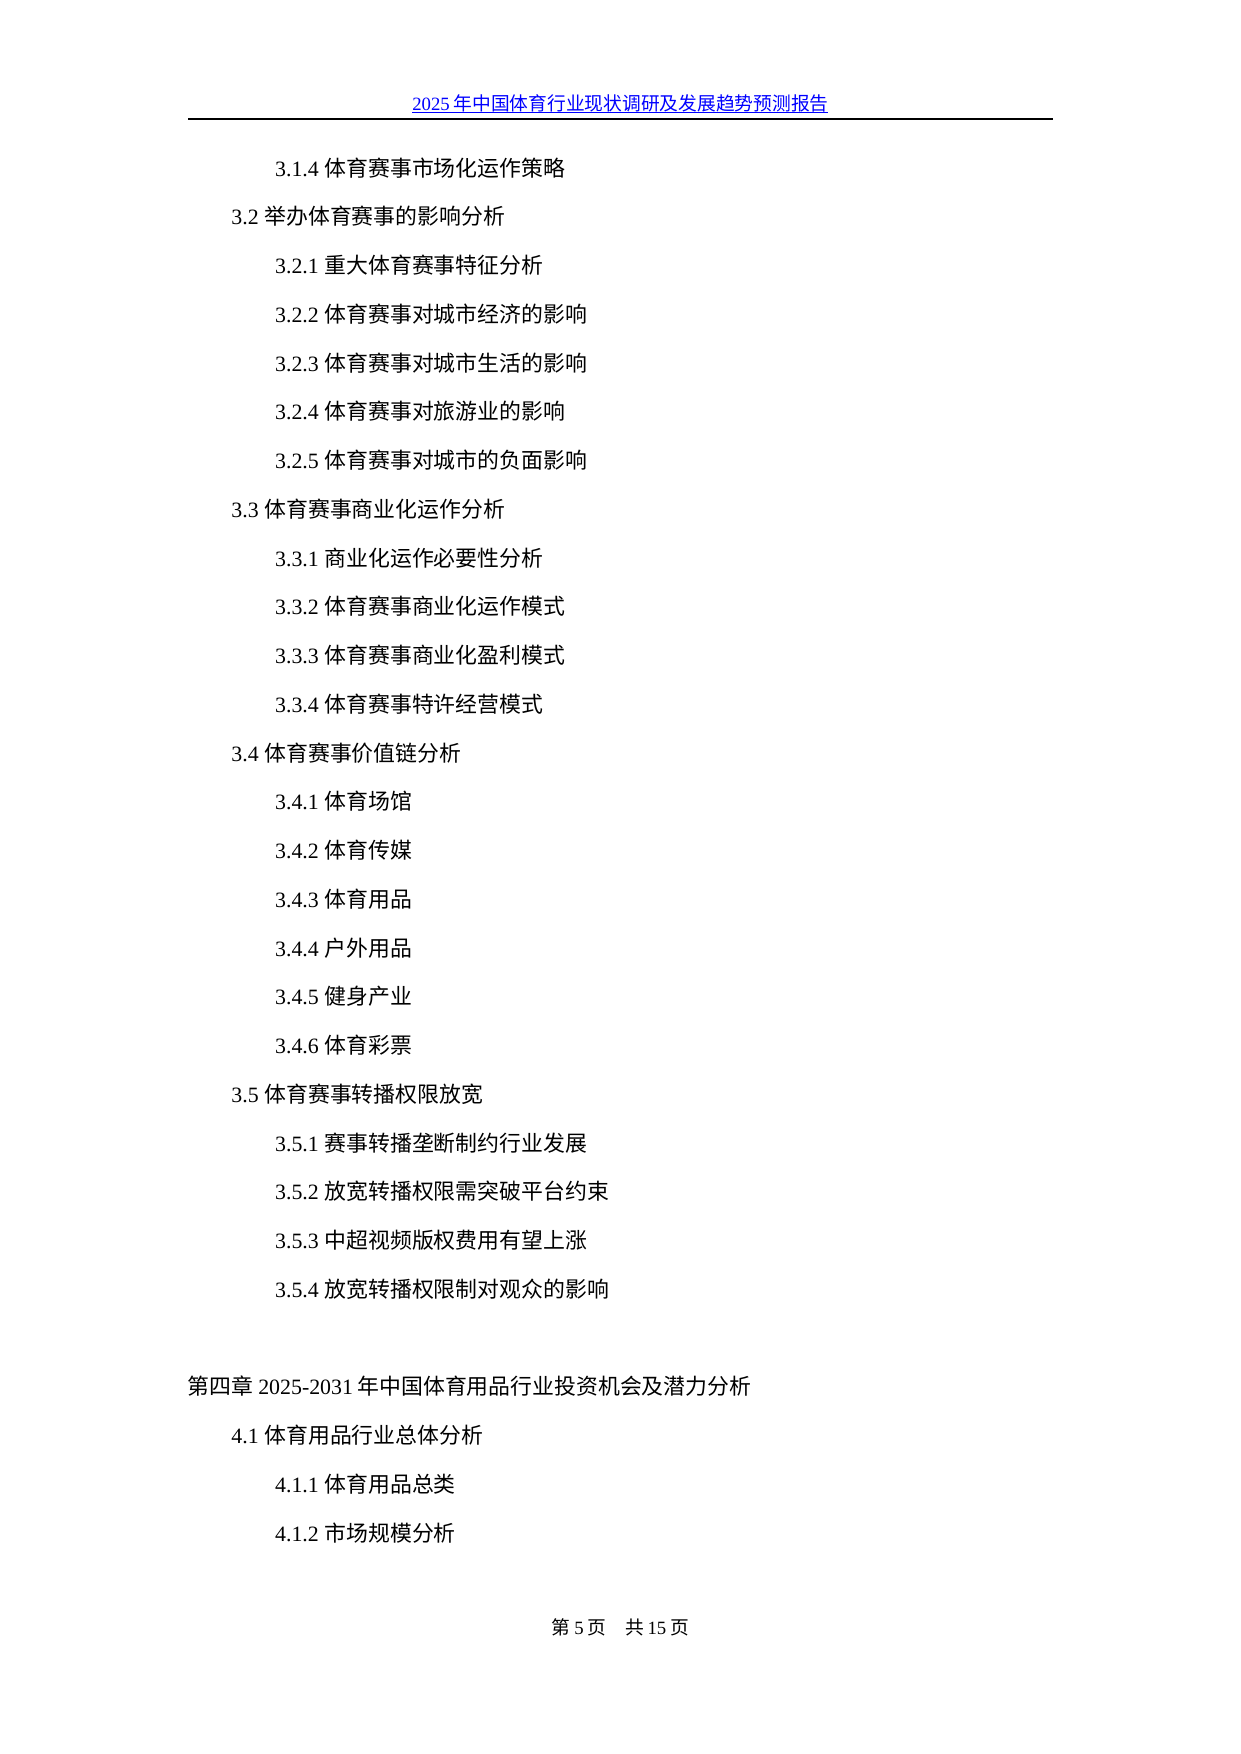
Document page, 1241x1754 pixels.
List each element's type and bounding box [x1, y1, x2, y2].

text [187, 150, 1053, 1548]
